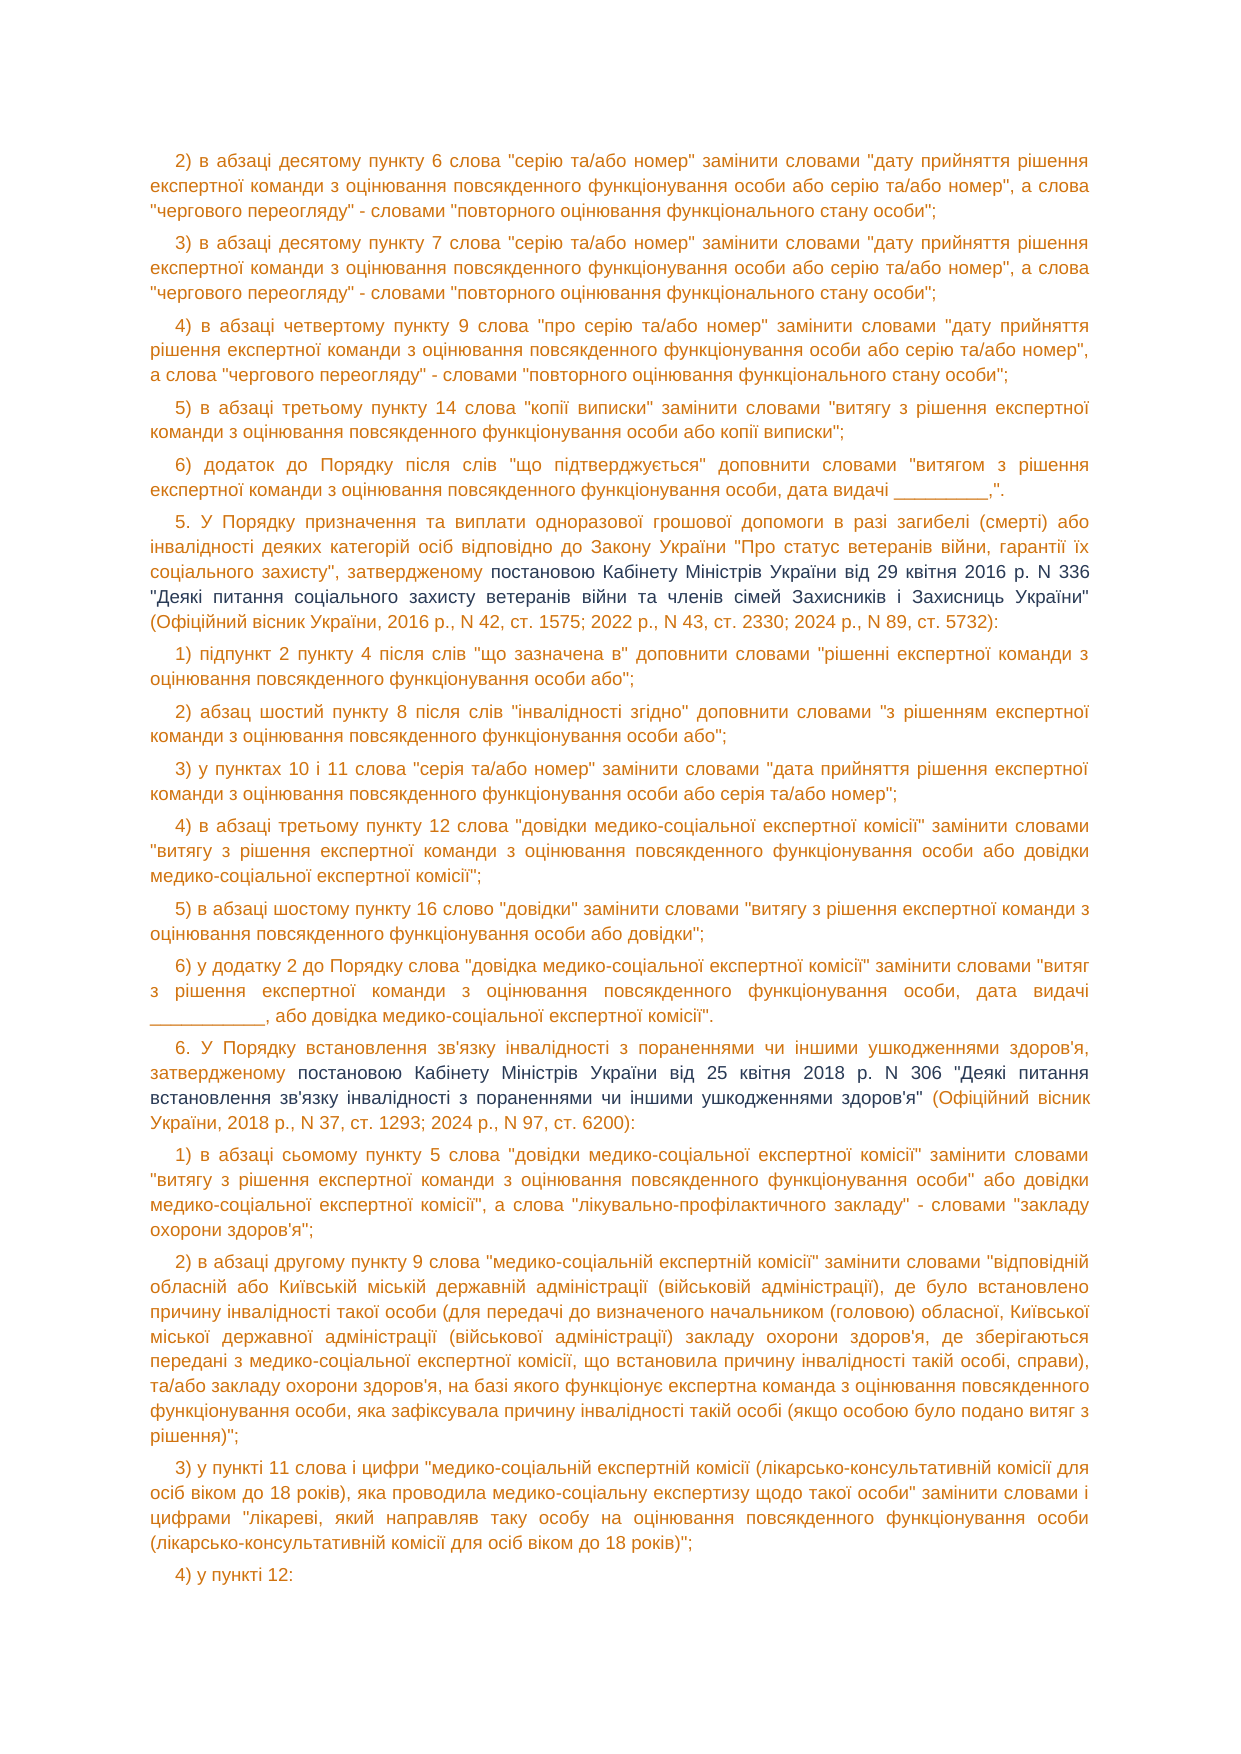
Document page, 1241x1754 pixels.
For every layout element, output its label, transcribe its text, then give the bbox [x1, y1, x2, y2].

text 3) у пункті 11 слова і цифри "медико-соціальній експертній комісії (лікарсько-консультативній комісії для осіб віком до 18 років), яка проводила медико-соціальну експертизу щодо такої особи" замінити словами і цифрами "лікареві, який направляв таку особу на оцінювання повсякденного функціонування особи (лікарсько-консультативній комісії для осіб віком до 18 років)"; [150, 1457, 1090, 1553]
text 4) в абзаці четвертому пункту 9 слова "про серію та/або номер" замінити словами "дату прийняття рішення експертної команди з оцінювання повсякденного функціонування особи або серію та/або номер", а слова "чергового переогляду" - словами "повторного оцінювання функціонального стану особи"; [150, 314, 1090, 386]
text 5) в абзаці третьому пункту 14 слова "копії виписки" замінити словами "витягу з рішення експертної команди з оцінювання повсякденного функціонування особи або копії виписки"; [150, 397, 1090, 443]
text 4) у пункті 12: [150, 1564, 1090, 1586]
text 5) в абзаці шостому пункту 16 слово "довідки" замінити словами "витягу з рішення експертної команди з оцінювання повсякденного функціонування особи або довідки"; [150, 897, 1090, 944]
text 6. У Порядку встановлення зв'язку інвалідності з пораненнями чи іншими ушкодженнями здоров'я, затвердженому постановою Кабінету Міністрів України від 25 квітня 2018 р. N 306 "Деякі питання встановлення зв'язку інвалідності з пораненнями чи іншими ушкодженнями здоров'я" (Офіційний вісник України, 2018 р., N 37, ст. 1293; 2024 р., N 97, ст. 6200): [150, 1037, 1090, 1133]
text 6) у додатку 2 до Порядку слова "довідка медико-соціальної експертної комісії" замінити словами "витяг з рішення експертної команди з оцінювання повсякденного функціонування особи, дата видачі ___________, або довідка медико-соціальної експертної комісії". [150, 955, 1090, 1026]
text 1) підпункт 2 пункту 4 після слів "що зазначена в" доповнити словами "рішенні експертної команди з оцінювання повсякденного функціонування особи або"; [150, 643, 1090, 689]
text 2) в абзаці другому пункту 9 слова "медико-соціальній експертній комісії" замінити словами "відповідній обласній або Київській міській державній адміністрації (військовій адміністрації), де було встановлено причину інвалідності такої особи (для передачі до визначеного начальником (головою) обласної, Київської міської державної адміністрації (військової адміністрації) закладу охорони здоров'я, де зберігаються передані з медико-соціальної експертної комісії, що встановила причину інвалідності такій особі, справи), та/або закладу охорони здоров'я, на базі якого функціонує експертна команда з оцінювання повсякденного функціонування особи, яка зафіксувала причину інвалідності такій особі (якщо особою було подано витяг з рішення)"; [150, 1251, 1090, 1446]
text 2) абзац шостий пункту 8 після слів "інвалідності згідно" доповнити словами "з рішенням експертної команди з оцінювання повсякденного функціонування особи або"; [150, 701, 1090, 747]
text 6) додаток до Порядку після слів "що підтверджується" доповнити словами "витягом з рішення експертної команди з оцінювання повсякденного функціонування особи, дата видачі _________,". [150, 454, 1090, 500]
text 2) в абзаці десятому пункту 6 слова "серію та/або номер" замінити словами "дату прийняття рішення експертної команди з оцінювання повсякденного функціонування особи або серію та/або номер", а слова "чергового переогляду" - словами "повторного оцінювання функціонального стану особи"; [150, 150, 1090, 221]
text 5. У Порядку призначення та виплати одноразової грошової допомоги в разі загибелі (смерті) або інвалідності деяких категорій осіб відповідно до Закону України "Про статус ветеранів війни, гарантії їх соціального захисту", затвердженому постановою Кабінету Міністрів України від 29 квітня 2016 р. N 336 "Деякі питання соціального захисту ветеранів війни та членів сімей Захисників і Захисниць України" (Офіційний вісник України, 2016 р., N 42, ст. 1575; 2022 р., N 43, ст. 2330; 2024 р., N 89, ст. 5732): [150, 511, 1090, 632]
text 3) у пунктах 10 і 11 слова "серія та/або номер" замінити словами "дата прийняття рішення експертної команди з оцінювання повсякденного функціонування особи або серія та/або номер"; [150, 758, 1090, 804]
text 3) в абзаці десятому пункту 7 слова "серію та/або номер" замінити словами "дату прийняття рішення експертної команди з оцінювання повсякденного функціонування особи або серію та/або номер", а слова "чергового переогляду" - словами "повторного оцінювання функціонального стану особи"; [150, 232, 1090, 303]
text 4) в абзаці третьому пункту 12 слова "довідки медико-соціальної експертної комісії" замінити словами "витягу з рішення експертної команди з оцінювання повсякденного функціонування особи або довідки медико-соціальної експертної комісії"; [150, 815, 1090, 886]
text 1) в абзаці сьомому пункту 5 слова "довідки медико-соціальної експертної комісії" замінити словами "витягу з рішення експертної команди з оцінювання повсякденного функціонування особи" або довідки медико-соціальної експертної комісії", а слова "лікувально-профілактичного закладу" - словами "закладу охорони здоров'я"; [150, 1144, 1090, 1240]
